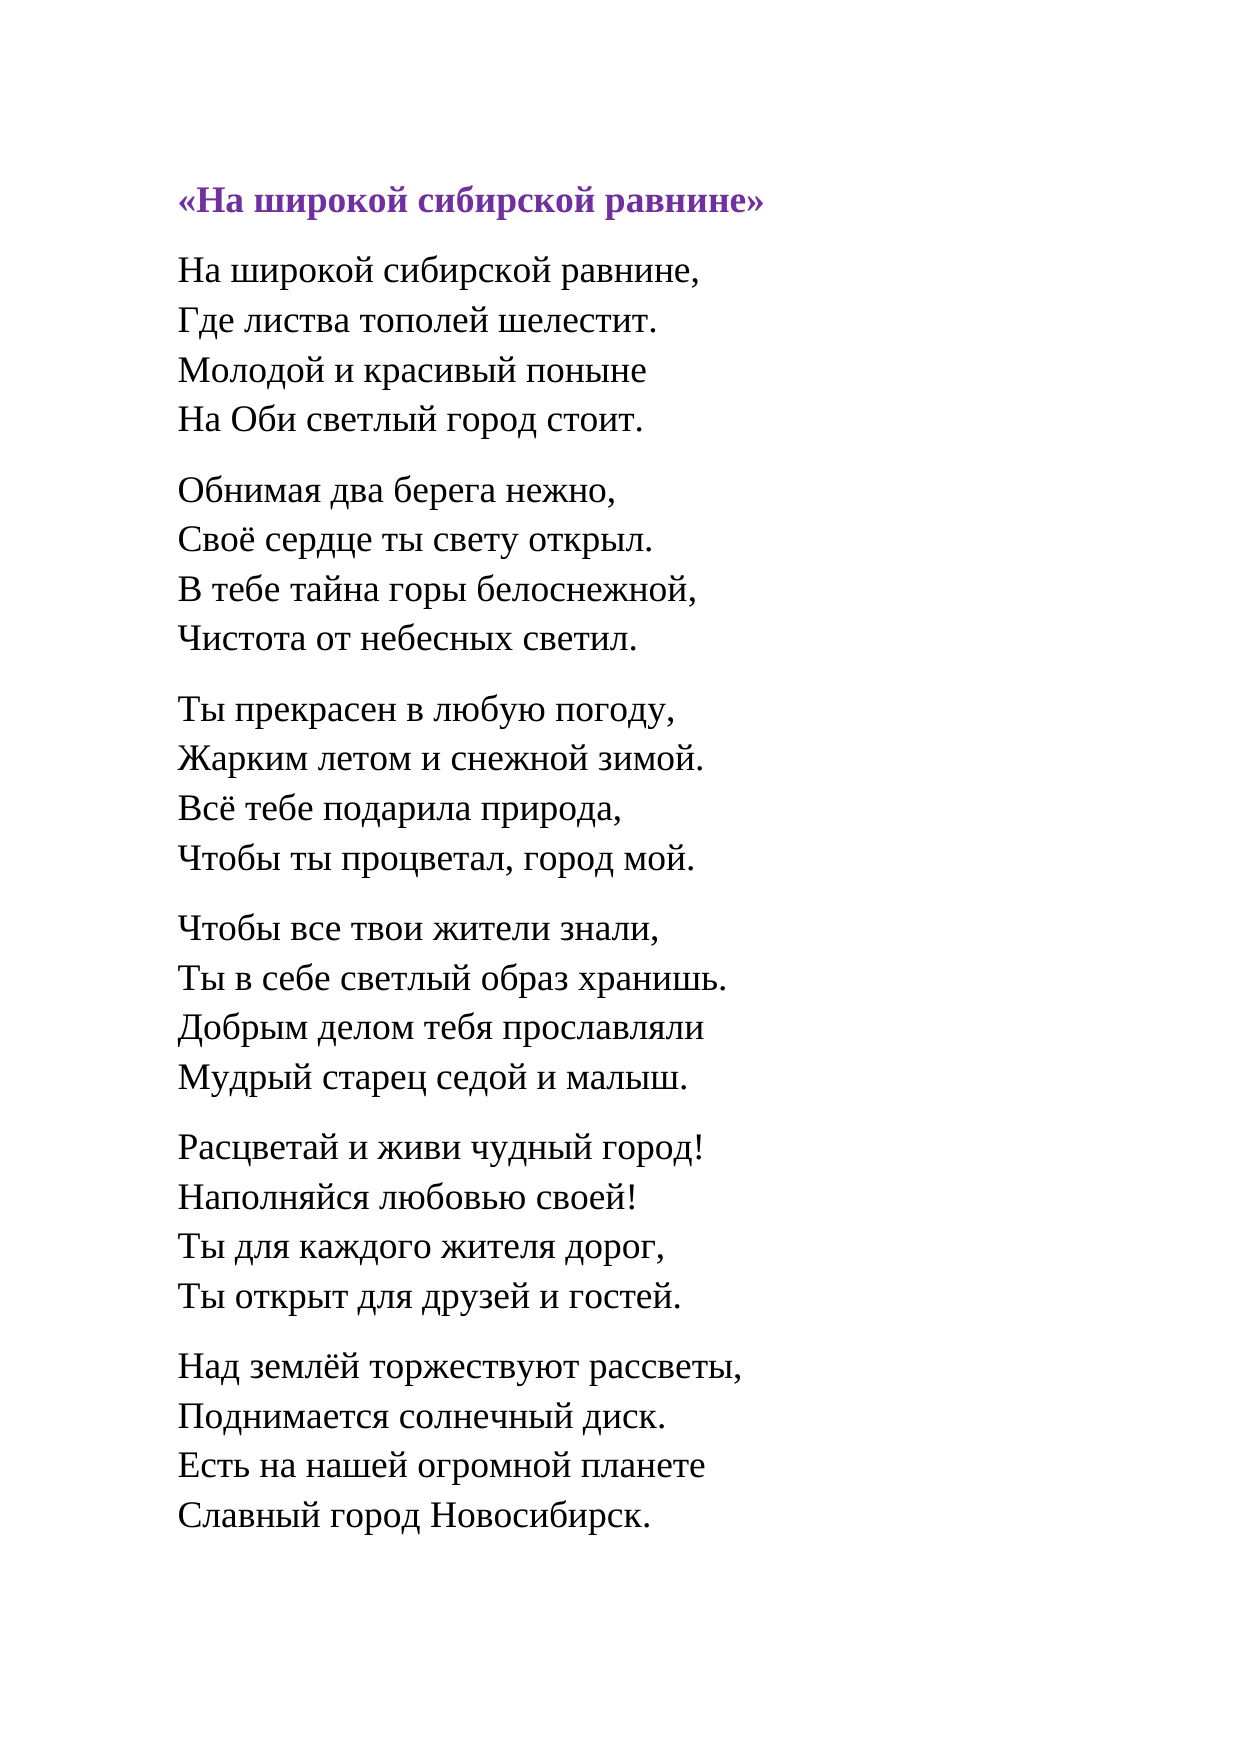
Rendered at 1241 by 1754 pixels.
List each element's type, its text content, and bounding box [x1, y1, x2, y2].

text Обнимая два берега нежно, Своё сердце ты свету открыл. В тебе тайна горы белоснежной, Чистота от небесных светил. [177, 467, 1152, 659]
text «На широкой сибирской равнине» [177, 177, 1152, 221]
text Расцветай и живи чудный город! Наполняйся любовью своей! Ты для каждого жителя дорог, Ты открыт для друзей и гостей. [177, 1124, 1152, 1316]
text Ты прекрасен в любую погоду, Жарким летом и снежной зимой. Всё тебе подарила природа, Чтобы ты процветал, город мой. [177, 686, 1152, 878]
text На широкой сибирской равнине, Где листва тополей шелестит. Молодой и красивый поныне На Оби светлый город стоит. [177, 248, 1152, 440]
text Чтобы все твои жители знали, Ты в себе светлый образ хранишь. Добрым делом тебя прославляли Мудрый старец седой и малыш. [177, 905, 1152, 1097]
text Над землёй торжествуют рассветы, Поднимается солнечный диск. Есть на нашей огромной планете Славный город Новосибирск. [177, 1344, 1152, 1536]
